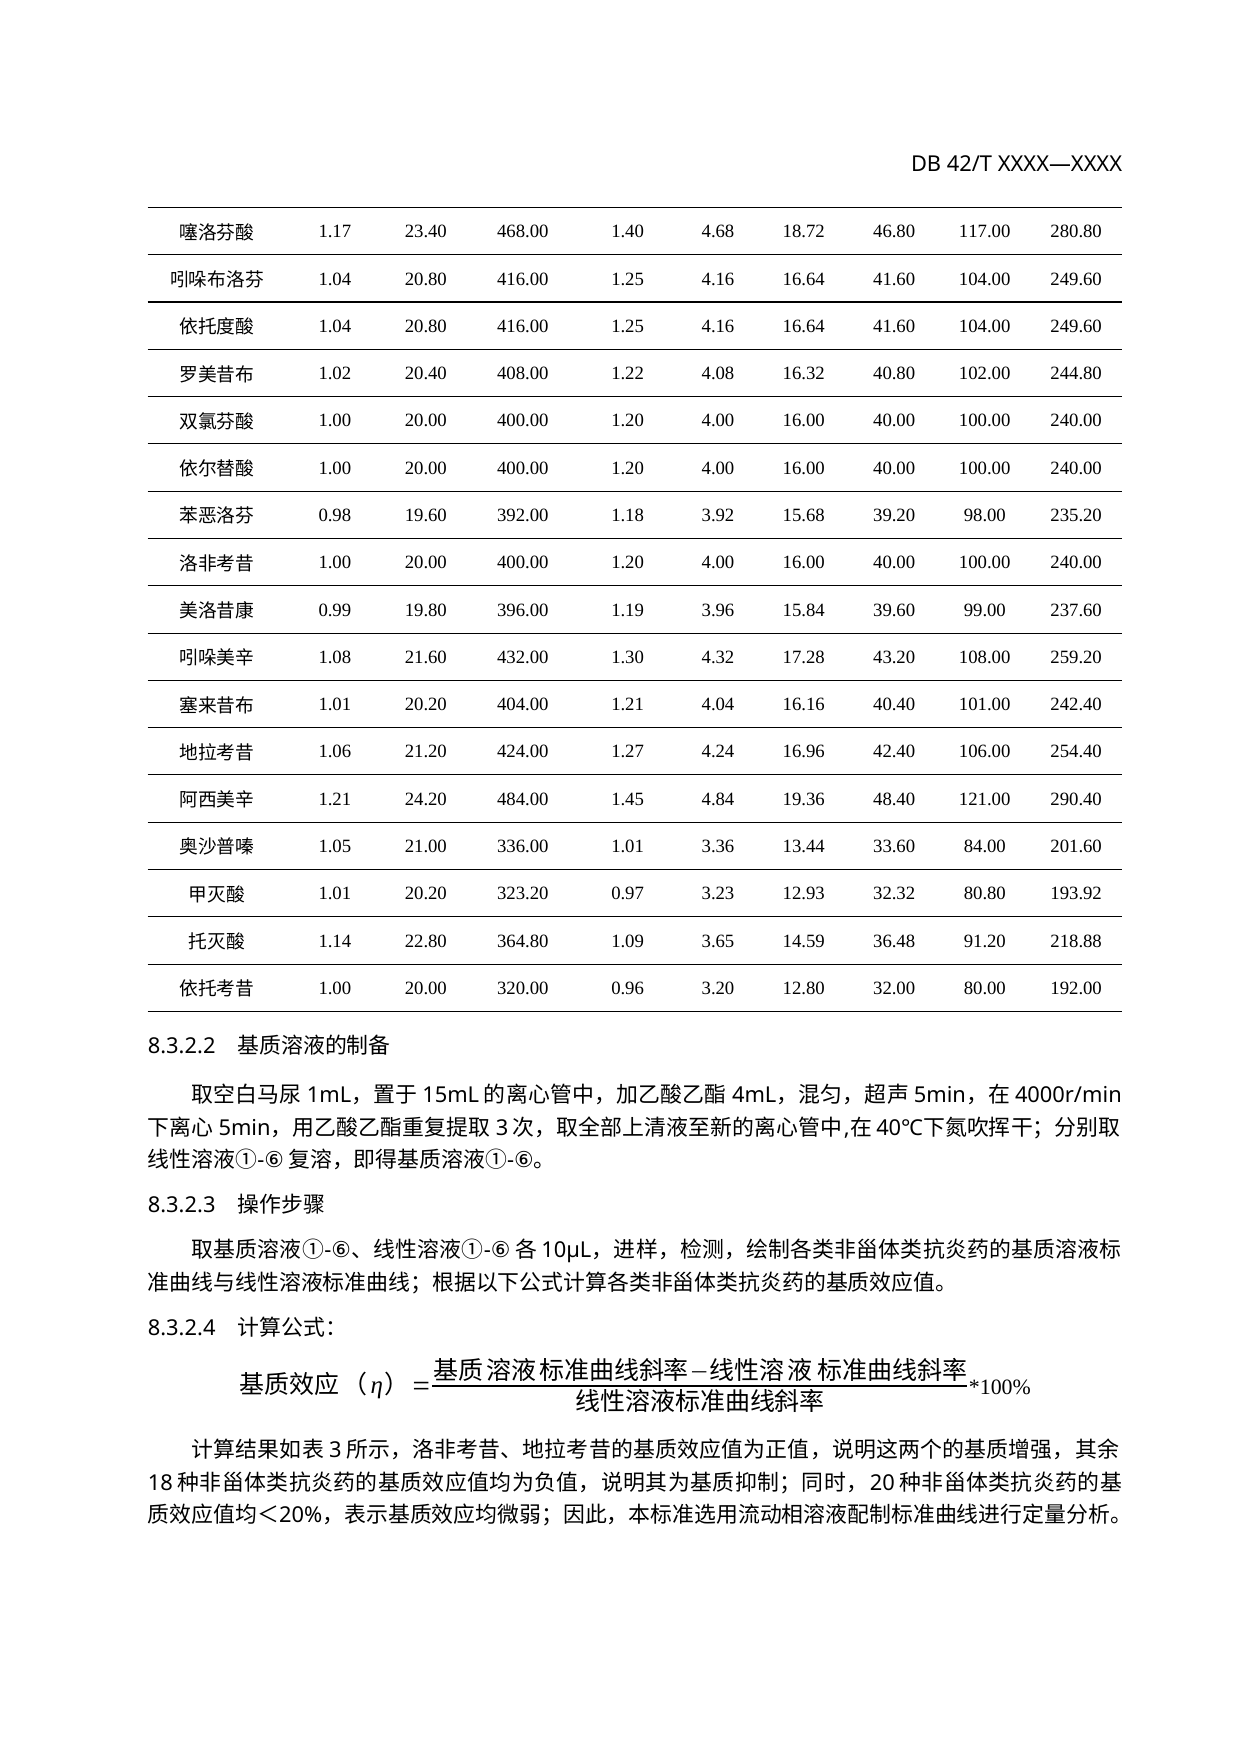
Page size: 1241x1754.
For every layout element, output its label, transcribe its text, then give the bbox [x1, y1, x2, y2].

table_cell 噻洛芬酸 [148, 208, 286, 254]
table_cell 1.21 [578, 681, 677, 727]
table_cell 108.00 [939, 634, 1030, 680]
text 计算结果如表3所示，洛非考昔、地拉考昔的基质效应值为正值，说明这两个的基质增强，其余18种非甾体类抗炎药的基质效应值均为负值，说明其为基质抑制；同时，20种非甾体类抗炎药的基质效应值均＜20%，表示基质效应均微弱；因此，本标准选用流动相溶液配制标准曲线进行定量分析。 [148, 1432, 1122, 1529]
table_cell 32.00 [849, 965, 939, 1011]
table_cell 41.60 [849, 255, 939, 301]
table_cell 4.00 [677, 444, 758, 491]
list 操作步骤 [148, 1187, 1122, 1219]
table_cell 1.25 [578, 303, 677, 349]
table_cell 193.92 [1030, 870, 1122, 916]
table_cell 364.80 [467, 917, 578, 963]
table_cell 18.72 [759, 208, 849, 254]
table_cell 1.19 [578, 586, 677, 632]
text *100% [148, 1354, 1122, 1419]
table_cell 奥沙普嗪 [148, 823, 286, 869]
table_cell 104.00 [939, 255, 1030, 301]
table_cell 1.45 [578, 775, 677, 822]
table_cell 121.00 [939, 775, 1030, 822]
table_cell 双氯芬酸 [148, 397, 286, 443]
table_cell 254.40 [1030, 728, 1122, 774]
table_cell 19.60 [384, 492, 467, 538]
table_cell 21.20 [384, 728, 467, 774]
table_cell 0.97 [578, 870, 677, 916]
table_cell 240.00 [1030, 539, 1122, 585]
table_cell 3.92 [677, 492, 758, 538]
table_cell 20.00 [384, 965, 467, 1011]
table_cell 280.80 [1030, 208, 1122, 254]
table_cell 100.00 [939, 444, 1030, 491]
table_cell 1.21 [286, 775, 384, 822]
table_cell 48.40 [849, 775, 939, 822]
table_cell 240.00 [1030, 397, 1122, 443]
table_cell 404.00 [467, 681, 578, 727]
table_cell 14.59 [759, 917, 849, 963]
table_cell 40.00 [849, 397, 939, 443]
table_cell 4.68 [677, 208, 758, 254]
table_cell 249.60 [1030, 303, 1122, 349]
table_cell 400.00 [467, 539, 578, 585]
table_cell 20.20 [384, 681, 467, 727]
table_cell 36.48 [849, 917, 939, 963]
table_cell 阿西美辛 [148, 775, 286, 822]
table_cell 99.00 [939, 586, 1030, 632]
table_cell 3.96 [677, 586, 758, 632]
table_cell 罗美昔布 [148, 350, 286, 396]
table_cell 100.00 [939, 397, 1030, 443]
table_cell 40.80 [849, 350, 939, 396]
table_cell 336.00 [467, 823, 578, 869]
table_cell 91.20 [939, 917, 1030, 963]
table_cell 320.00 [467, 965, 578, 1011]
table_cell 依尔替酸 [148, 444, 286, 491]
table_cell 1.22 [578, 350, 677, 396]
text 取基质溶液①-⑥、线性溶液①-⑥各10μL，进样，检测，绘制各类非甾体类抗炎药的基质溶液标准曲线与线性溶液标准曲线；根据以下公式计算各类非甾体类抗炎药的基质效应值。 [148, 1232, 1122, 1297]
table_cell 1.20 [578, 444, 677, 491]
table_cell 235.20 [1030, 492, 1122, 538]
table_cell 16.00 [759, 397, 849, 443]
table_cell 1.01 [578, 823, 677, 869]
table_cell 101.00 [939, 681, 1030, 727]
table_cell 22.80 [384, 917, 467, 963]
table_cell 39.60 [849, 586, 939, 632]
table_cell 依托考昔 [148, 965, 286, 1011]
table_cell 80.80 [939, 870, 1030, 916]
table_cell 15.84 [759, 586, 849, 632]
table_cell 0.96 [578, 965, 677, 1011]
table_cell 16.64 [759, 303, 849, 349]
table_cell 12.93 [759, 870, 849, 916]
table_cell 1.17 [286, 208, 384, 254]
table_cell 16.64 [759, 255, 849, 301]
table_cell 424.00 [467, 728, 578, 774]
table_cell 218.88 [1030, 917, 1122, 963]
table_cell 106.00 [939, 728, 1030, 774]
table_cell 20.80 [384, 303, 467, 349]
table_cell 20.40 [384, 350, 467, 396]
table_cell 290.40 [1030, 775, 1122, 822]
table_cell 16.00 [759, 539, 849, 585]
table_cell 192.00 [1030, 965, 1122, 1011]
table_cell 240.00 [1030, 444, 1122, 491]
table_cell 20.80 [384, 255, 467, 301]
table_cell 43.20 [849, 634, 939, 680]
table_cell 1.00 [286, 397, 384, 443]
table_cell 1.09 [578, 917, 677, 963]
table_cell 3.20 [677, 965, 758, 1011]
table_cell 吲哚美辛 [148, 634, 286, 680]
table_cell 17.28 [759, 634, 849, 680]
table_cell 3.65 [677, 917, 758, 963]
table_cell 42.40 [849, 728, 939, 774]
table_cell 1.01 [286, 870, 384, 916]
table_cell 依托度酸 [148, 303, 286, 349]
table_cell 21.00 [384, 823, 467, 869]
table_cell 16.96 [759, 728, 849, 774]
table_cell 484.00 [467, 775, 578, 822]
table_cell 19.80 [384, 586, 467, 632]
table_cell 104.00 [939, 303, 1030, 349]
table_cell 4.32 [677, 634, 758, 680]
table_cell 20.00 [384, 397, 467, 443]
table_cell 1.14 [286, 917, 384, 963]
table_cell 40.40 [849, 681, 939, 727]
table_cell 0.99 [286, 586, 384, 632]
table_cell 396.00 [467, 586, 578, 632]
table_cell 4.24 [677, 728, 758, 774]
table_cell 1.00 [286, 444, 384, 491]
table_cell 323.20 [467, 870, 578, 916]
table_cell 13.44 [759, 823, 849, 869]
table_cell 400.00 [467, 444, 578, 491]
table_cell 3.36 [677, 823, 758, 869]
table_cell 15.68 [759, 492, 849, 538]
table_cell 托灭酸 [148, 917, 286, 963]
table_cell 4.16 [677, 255, 758, 301]
table_cell 244.80 [1030, 350, 1122, 396]
table_cell 468.00 [467, 208, 578, 254]
table_cell 1.04 [286, 303, 384, 349]
table_cell 84.00 [939, 823, 1030, 869]
table_cell 20.20 [384, 870, 467, 916]
table_cell 80.00 [939, 965, 1030, 1011]
table_cell 41.60 [849, 303, 939, 349]
table_cell 21.60 [384, 634, 467, 680]
table_cell 洛非考昔 [148, 539, 286, 585]
table_cell 16.32 [759, 350, 849, 396]
table_cell 1.05 [286, 823, 384, 869]
table_cell 46.80 [849, 208, 939, 254]
table_cell 1.06 [286, 728, 384, 774]
table_cell 40.00 [849, 539, 939, 585]
table_cell 100.00 [939, 539, 1030, 585]
table_cell 1.20 [578, 539, 677, 585]
table_cell 237.60 [1030, 586, 1122, 632]
table_cell 1.25 [578, 255, 677, 301]
table_cell 40.00 [849, 444, 939, 491]
table_cell 392.00 [467, 492, 578, 538]
table_cell 432.00 [467, 634, 578, 680]
table_cell 33.60 [849, 823, 939, 869]
table_cell 甲灭酸 [148, 870, 286, 916]
table_cell 408.00 [467, 350, 578, 396]
table_cell 4.00 [677, 539, 758, 585]
table_cell 4.84 [677, 775, 758, 822]
table_cell 1.01 [286, 681, 384, 727]
table_cell 19.36 [759, 775, 849, 822]
table_cell 98.00 [939, 492, 1030, 538]
table_cell 1.20 [578, 397, 677, 443]
table_cell 249.60 [1030, 255, 1122, 301]
table_cell 1.00 [286, 965, 384, 1011]
table_cell 117.00 [939, 208, 1030, 254]
table_cell 1.18 [578, 492, 677, 538]
list 计算公式： [148, 1309, 1122, 1342]
table_cell 美洛昔康 [148, 586, 286, 632]
table_cell 3.23 [677, 870, 758, 916]
table_cell 102.00 [939, 350, 1030, 396]
table_cell 32.32 [849, 870, 939, 916]
table_cell 400.00 [467, 397, 578, 443]
table_cell 1.02 [286, 350, 384, 396]
table_cell 20.00 [384, 539, 467, 585]
table_cell 苯恶洛芬 [148, 492, 286, 538]
table_cell 1.04 [286, 255, 384, 301]
table_cell 吲哚布洛芬 [148, 255, 286, 301]
table_cell 4.00 [677, 397, 758, 443]
table_cell 16.00 [759, 444, 849, 491]
table_cell 0.98 [286, 492, 384, 538]
text 基质溶液的制备 [148, 1028, 1122, 1061]
table_cell 416.00 [467, 303, 578, 349]
table_cell 201.60 [1030, 823, 1122, 869]
table_cell 416.00 [467, 255, 578, 301]
table_cell 塞来昔布 [148, 681, 286, 727]
table_cell 1.40 [578, 208, 677, 254]
table_cell 259.20 [1030, 634, 1122, 680]
table_cell 1.00 [286, 539, 384, 585]
table_cell 242.40 [1030, 681, 1122, 727]
table_cell 1.27 [578, 728, 677, 774]
table_cell 20.00 [384, 444, 467, 491]
table_cell 39.20 [849, 492, 939, 538]
table_cell 4.16 [677, 303, 758, 349]
table_cell 4.04 [677, 681, 758, 727]
table_cell 地拉考昔 [148, 728, 286, 774]
table_cell 16.16 [759, 681, 849, 727]
table_cell 4.08 [677, 350, 758, 396]
table_cell 24.20 [384, 775, 467, 822]
table_cell 1.08 [286, 634, 384, 680]
table_cell 12.80 [759, 965, 849, 1011]
table_cell 23.40 [384, 208, 467, 254]
text 取空白马尿1mL，置于15mL的离心管中，加乙酸乙酯4mL，混匀，超声5min，在4000r/min下离心5min，用乙酸乙酯重复提取3次，取全部上清液至新的离心管中,在40℃下氮吹挥干；分别取线性溶液①-⑥复溶，即得基质溶液①-⑥。 [148, 1077, 1122, 1174]
table_cell 1.30 [578, 634, 677, 680]
